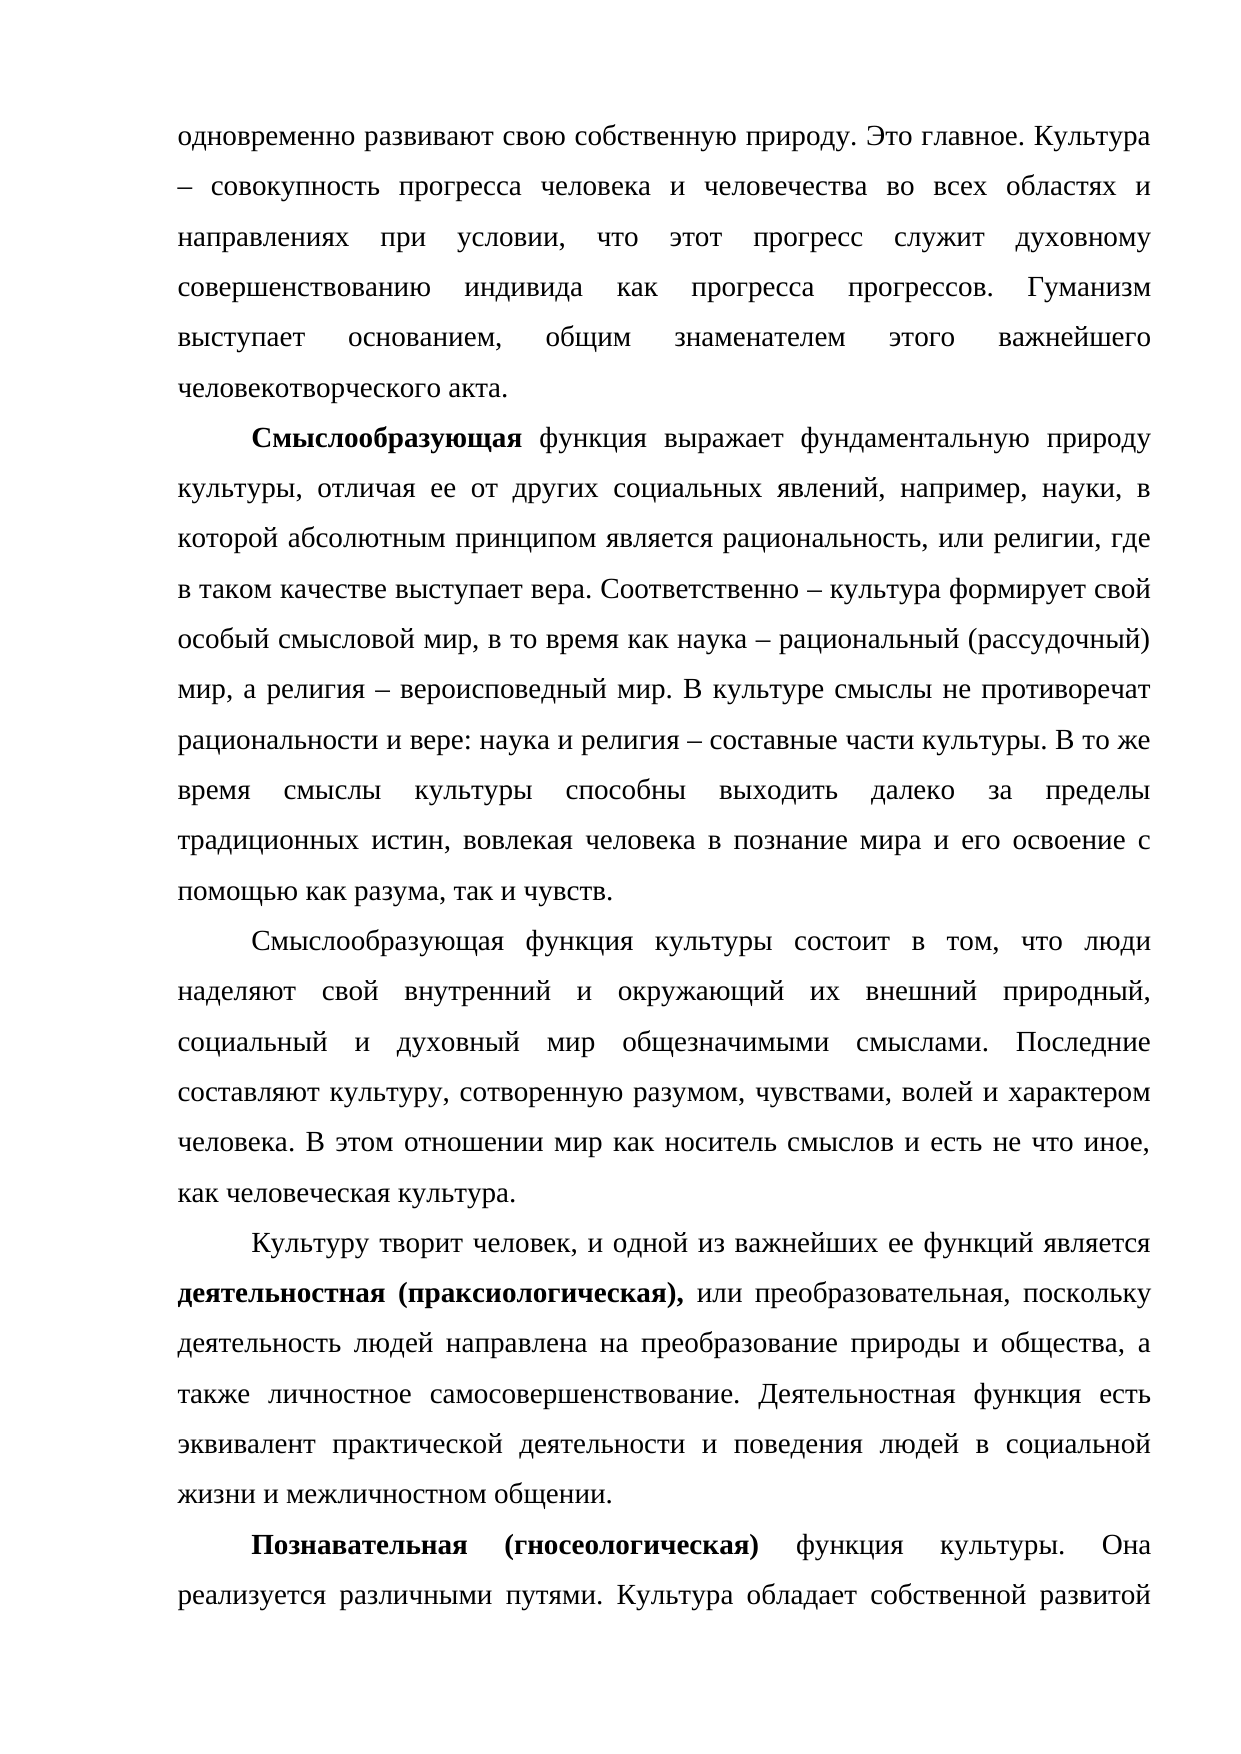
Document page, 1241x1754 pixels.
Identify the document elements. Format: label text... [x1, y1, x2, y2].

text Культуру творит человек, и одной из важнейших ее функций является деятельностная (праксиологическая), или преобразовательная, поскольку деятельность людей направлена на преобразование природы и общества, а также личностное самосовершенствование. Деятельностная функция есть эквивалент практической деятельности и поведения людей в социальной жизни и межличностном общении. [177, 1225, 1152, 1510]
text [177, 1527, 1152, 1611]
text Смыслообразующая функция культуры состоит в том, что люди наделяют свой внутренний и окружающий их внешний природный, социальный и духовный мир общезначимыми смыслами. Последние составляют культуру, сотворенную разумом, чувствами, волей и характером человека. В этом отношении мир как носитель смыслов и есть не что иное, как человеческая культура. [177, 923, 1152, 1208]
text Смыслообразующая функция выражает фундаментальную природу культуры, отличая ее от других социальных явлений, например, науки, в которой абсолютным принципом является рациональность, или религии, где в таком качестве выступает вера. Соответственно – культура формирует свой особый смысловой мир, в то время как наука – рациональный (рассудочный) мир, а религия – вероисповедный мир. В культуре смыслы не противоречат рациональности и вере: наука и религия – составные части культуры. В то же время смыслы культуры способны выходить далеко за пределы традиционных истин, вовлекая человека в познание мира и его освоение с помощью как разума, так и чувств. [177, 420, 1152, 906]
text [177, 118, 1152, 403]
